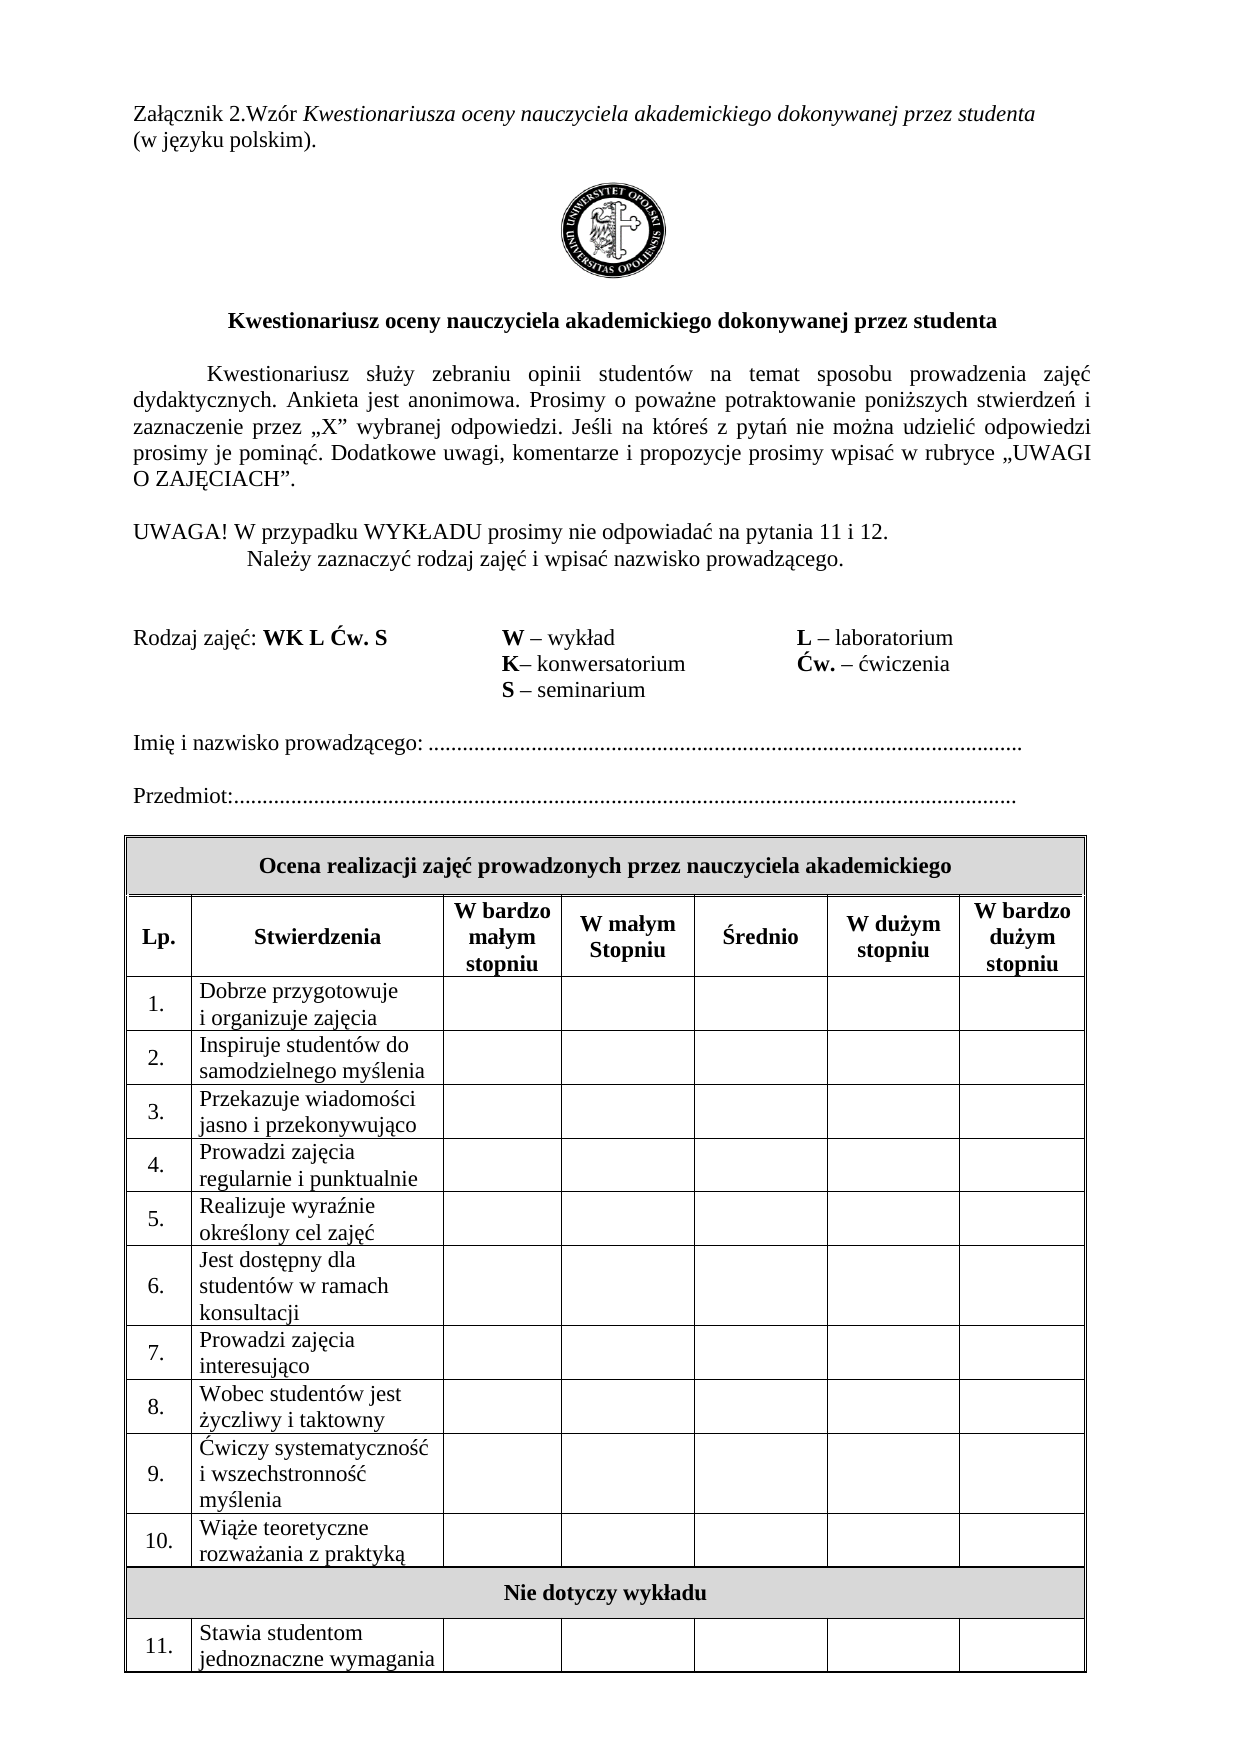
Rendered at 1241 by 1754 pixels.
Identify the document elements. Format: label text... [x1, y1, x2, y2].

table_cell [444, 1514, 561, 1566]
table_cell [960, 1380, 1084, 1432]
table_cell [127, 1139, 191, 1191]
table_cell [960, 1139, 1084, 1191]
table_cell [444, 1246, 561, 1325]
table_cell [127, 1192, 191, 1245]
table_cell [960, 1434, 1084, 1513]
table_cell [127, 977, 191, 1030]
table_cell [828, 977, 959, 1030]
table_cell Realizuje wyraźnie określony cel zajęć [192, 1192, 443, 1245]
table_cell [960, 977, 1084, 1030]
table_cell Ćwiczy systematyczność i wszechstronność myślenia [192, 1434, 443, 1513]
table_cell [562, 1246, 694, 1325]
table_cell 11. [127, 1619, 191, 1671]
table_cell [127, 1246, 191, 1325]
table_cell [828, 1246, 959, 1325]
table_cell Stawia studentom jednoznaczne wymagania [192, 1619, 443, 1671]
table_cell [444, 1434, 561, 1513]
table_cell [960, 1085, 1084, 1137]
table_cell [828, 1139, 959, 1191]
table_cell Przekazuje wiadomości jasno i przekonywująco [192, 1085, 443, 1137]
table_cell [828, 1192, 959, 1245]
table_cell [562, 1380, 694, 1432]
table_cell [828, 1434, 959, 1513]
table_cell Lp. [126, 894, 191, 976]
table_cell Jest dostępny dla studentów w ramach konsultacji [192, 1246, 443, 1325]
table_cell Inspiruje studentów do samodzielnego myślenia [192, 1031, 443, 1084]
table_cell Średnio [695, 897, 827, 976]
table_cell [960, 1619, 1084, 1671]
table_cell [562, 1139, 694, 1191]
table_cell [444, 1326, 561, 1379]
table_cell Prowadzi zajęcia interesująco [192, 1326, 443, 1379]
table_cell [562, 1514, 694, 1566]
table_cell [562, 1085, 694, 1137]
table_cell Nie dotyczy wykładu [127, 1568, 1084, 1618]
table_cell [695, 1380, 827, 1432]
table_cell [444, 1139, 561, 1191]
table_cell [695, 1434, 827, 1513]
table_cell [562, 1619, 694, 1671]
table_cell [127, 1434, 191, 1513]
text K– konwersatorium Ćw. – ćwiczenia [133, 650, 1092, 676]
table_cell [828, 1326, 959, 1379]
table_cell [828, 1619, 959, 1671]
table_cell [695, 1192, 827, 1245]
table_cell Wiąże teoretyczne rozważania z praktyką [192, 1514, 443, 1566]
table_cell [695, 977, 827, 1030]
text UWAGA! W przypadku WYKŁADU prosimy nie odpowiadać na pytania 11 i 12. [133, 518, 1092, 544]
text S – seminarium [428, 676, 1092, 703]
table_cell W bardzo dużym stopniu [960, 894, 1085, 976]
table_cell [828, 1031, 959, 1084]
table_cell [695, 1514, 827, 1566]
table_header Ocena realizacji zajęć prowadzonych przez nauczyciela akademickiego [127, 838, 1084, 894]
table_cell [960, 1514, 1084, 1566]
table_cell [444, 1192, 561, 1245]
table_cell Dobrze przygotowuje i organizuje zajęcia [192, 977, 443, 1030]
table_cell [960, 1031, 1084, 1084]
table_cell [828, 1380, 959, 1432]
table_cell 10. [127, 1514, 191, 1566]
table_cell [127, 1031, 191, 1084]
table_cell [127, 1085, 191, 1137]
picture [557, 179, 669, 281]
table_cell W bardzo małym stopniu [444, 897, 561, 976]
table_cell [444, 1619, 561, 1671]
table_cell Wobec studentów jest życzliwy i taktowny [192, 1380, 443, 1432]
text Należy zaznaczyć rodzaj zajęć i wpisać nazwisko prowadzącego. [133, 544, 1092, 571]
table_cell Stwierdzenia [192, 897, 443, 976]
table_cell [828, 1085, 959, 1137]
table_cell [695, 1619, 827, 1671]
text Kwestionariusz oceny nauczyciela akademickiego dokonywanej przez studenta [133, 307, 1092, 334]
table_cell [828, 1514, 959, 1566]
table_cell [444, 1031, 561, 1084]
text Rodzaj zajęć: WK L Ćw. S W – wykład L – laboratorium [133, 624, 1092, 650]
table_cell [695, 1326, 827, 1379]
table_cell [960, 1246, 1084, 1325]
table_cell [562, 1192, 694, 1245]
table_cell [444, 977, 561, 1030]
text Imię i nazwisko prowadzącego: ........................................................................................................ [133, 729, 1092, 782]
table_cell [695, 1031, 827, 1084]
table_cell [127, 1326, 191, 1379]
table_cell [562, 977, 694, 1030]
table_cell [562, 1434, 694, 1513]
text Przedmiot:......................................................................................................................................... [133, 782, 1092, 834]
text Kwestionariusz służy zebraniu opinii studentów na temat sposobu prowadzenia zajęć dydaktycznych. Ankieta jest anonimowa. Prosimy o poważne potraktowanie poniższych stwierdzeń i zaznaczenie przez „X” wybranej odpowiedzi. Jeśli na któreś z pytań nie można udzielić odpowiedzi prosimy je pominąć. Dodatkowe uwagi, komentarze i propozycje prosimy wpisać w rubryce „UWAGI O ZAJĘCIACH”. [133, 360, 1092, 492]
table_cell Prowadzi zajęcia regularnie i punktualnie [192, 1139, 443, 1191]
table_cell [960, 1192, 1084, 1245]
table_cell [127, 1380, 191, 1432]
table_cell [562, 1031, 694, 1084]
table_cell [695, 1085, 827, 1137]
table_cell [960, 1326, 1084, 1379]
table_cell [444, 1380, 561, 1432]
table_cell [444, 1085, 561, 1137]
table_cell W dużym stopniu [828, 897, 959, 976]
list Załącznik 2.Wzór Kwestionariusza oceny nauczyciela akademickiego dokonywanej przez studenta (w języku polskim). [133, 100, 1092, 153]
table_cell [562, 1326, 694, 1379]
table_cell [695, 1246, 827, 1325]
table_cell W małym Stopniu [562, 897, 694, 976]
table_cell [695, 1139, 827, 1191]
